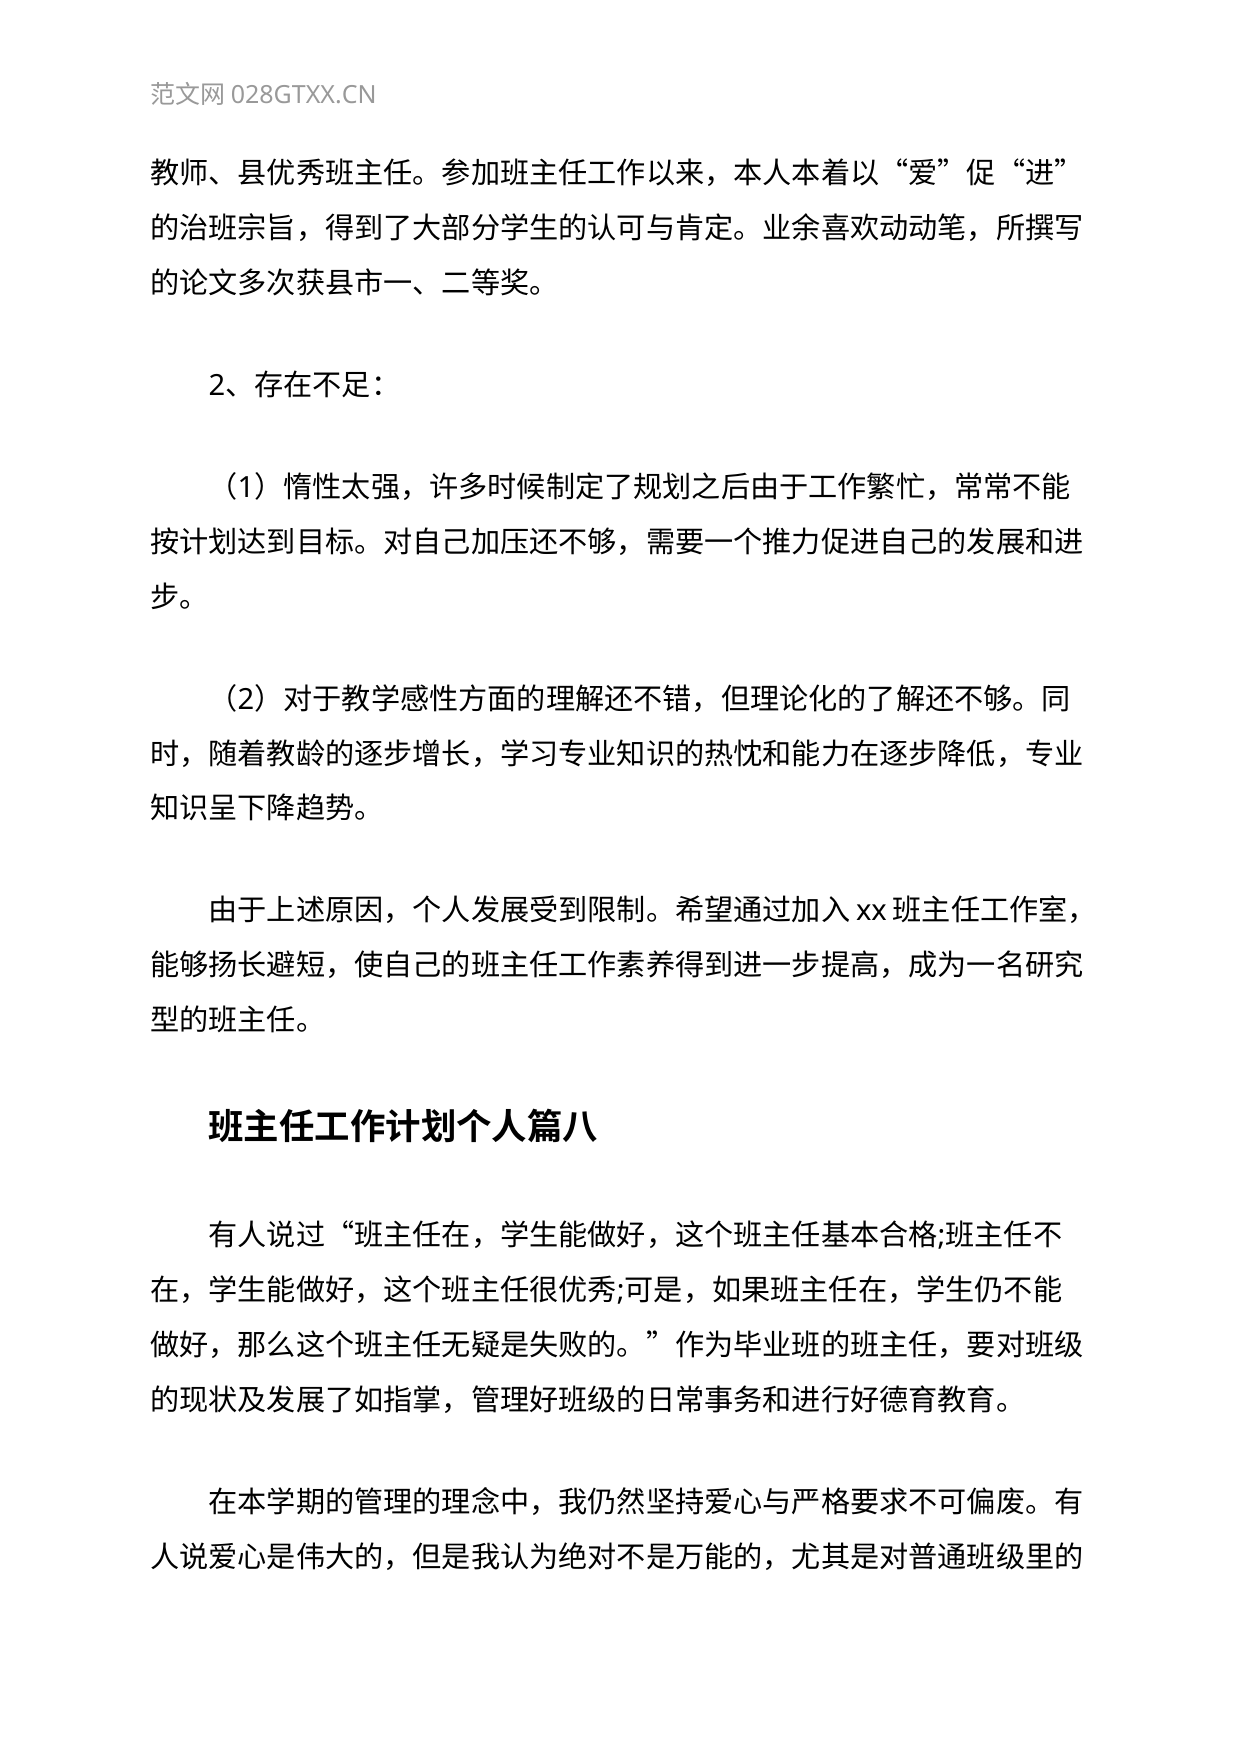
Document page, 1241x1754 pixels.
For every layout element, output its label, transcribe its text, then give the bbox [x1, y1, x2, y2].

text 2、存在不足： [150, 362, 1090, 404]
text （2）对于教学感性方面的理解还不错，但理论化的了解还不够。同时，随着教龄的逐步增长，学习专业知识的热忱和能力在逐步降低，专业知识呈下降趋势。 [150, 675, 1090, 827]
text 有人说过“班主任在，学生能做好，这个班主任基本合格;班主任不在，学生能做好，这个班主任很优秀;可是，如果班主任在，学生仍不能做好，那么这个班主任无疑是失败的。”作为毕业班的班主任，要对班级的现状及发展了如指掌，管理好班级的日常事务和进行好德育教育。 [150, 1212, 1090, 1419]
text 由于上述原因，个人发展受到限制。希望通过加入xx班主任工作室，能够扬长避短，使自己的班主任工作素养得到进一步提高，成为一名研究型的班主任。 [150, 887, 1090, 1039]
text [150, 150, 1090, 302]
text 班主任工作计划个人篇八 [150, 1098, 1090, 1150]
text （1）惰性太强，许多时候制定了规划之后由于工作繁忙，常常不能按计划达到目标。对自己加压还不够，需要一个推力促进自己的发展和进步。 [150, 463, 1090, 616]
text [150, 1479, 1090, 1576]
